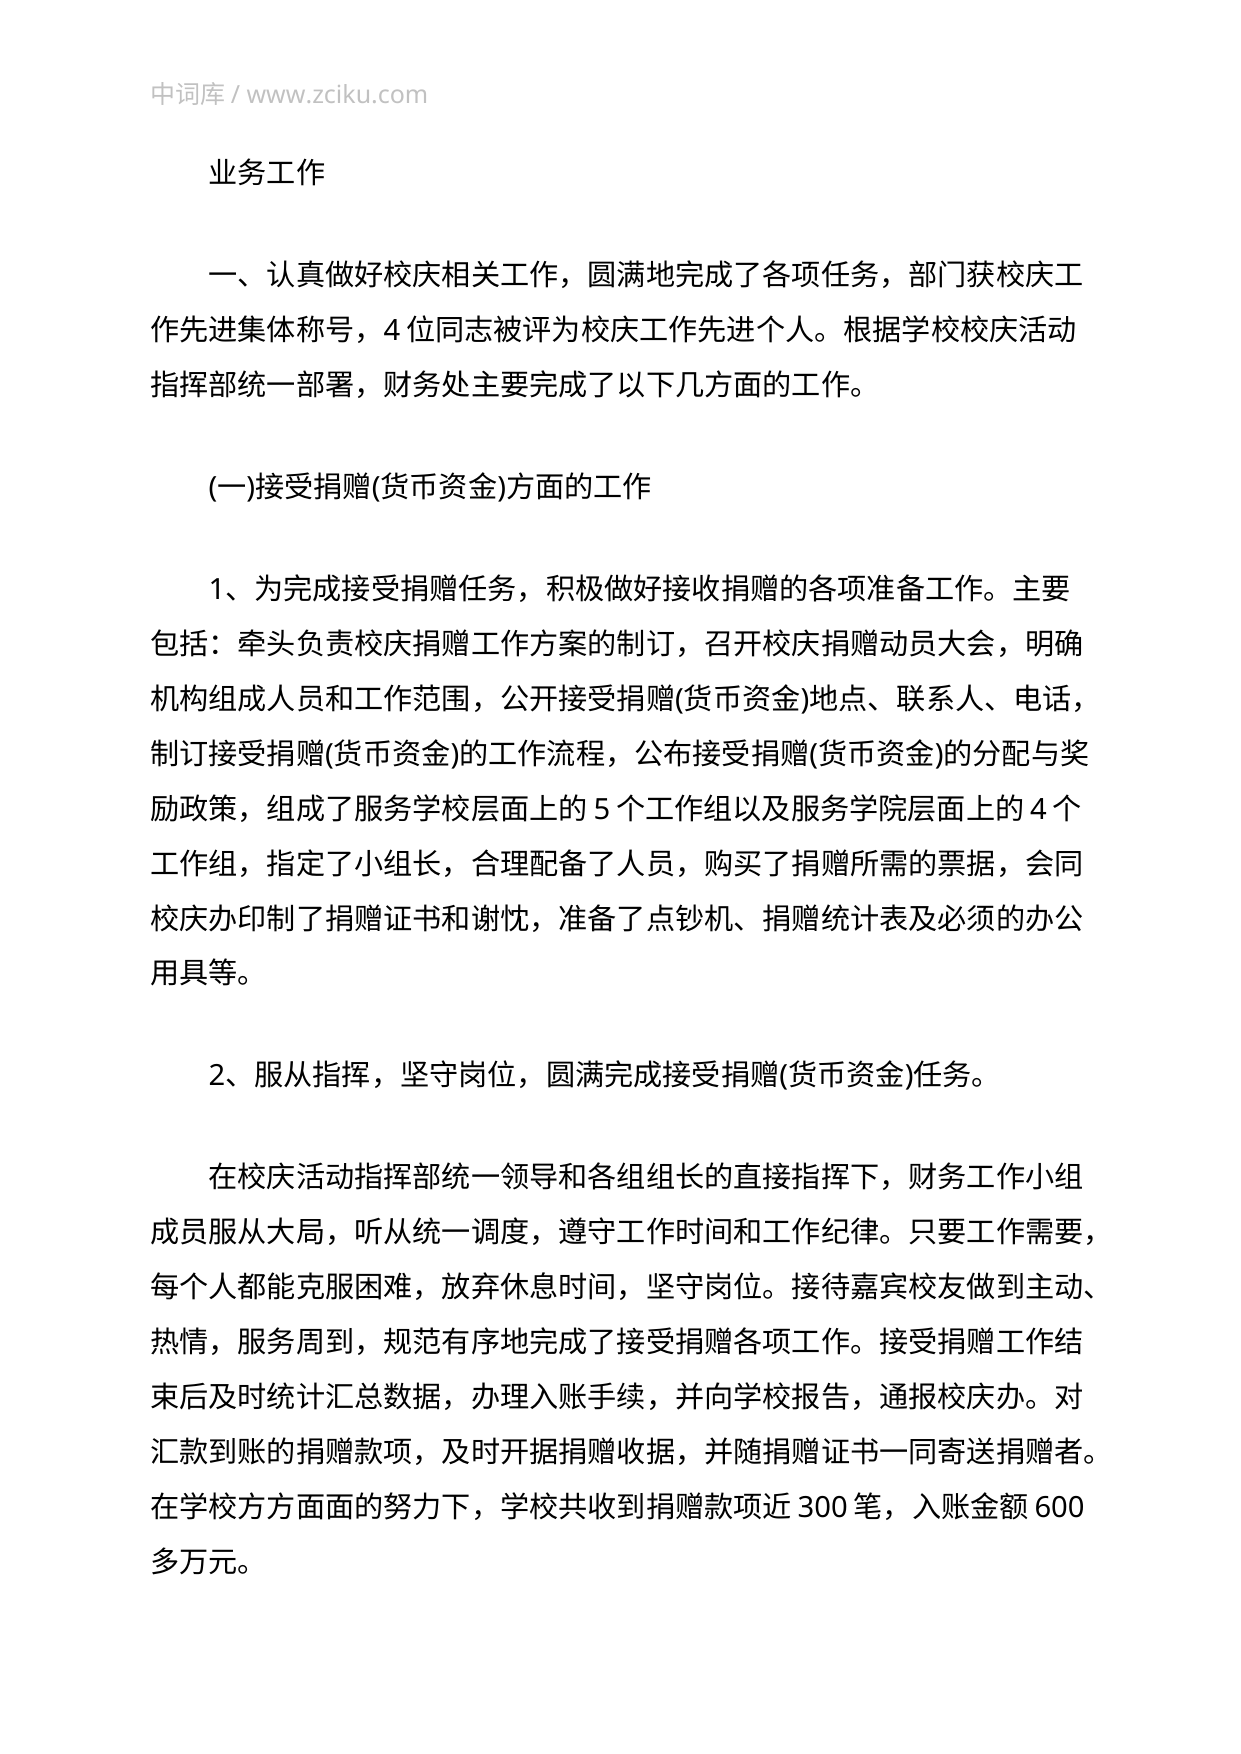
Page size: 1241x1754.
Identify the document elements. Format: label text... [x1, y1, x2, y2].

text 在校庆活动指挥部统一领导和各组组长的直接指挥下，财务工作小组成员服从大局，听从统一调度，遵守工作时间和工作纪律。只要工作需要，每个人都能克服困难，放弃休息时间，坚守岗位。接待嘉宾校友做到主动、热情，服务周到，规范有序地完成了接受捐赠各项工作。接受捐赠工作结束后及时统计汇总数据，办理入账手续，并向学校报告，通报校庆办。对汇款到账的捐赠款项，及时开据捐赠收据，并随捐赠证书一同寄送捐赠者。在学校方方面面的努力下，学校共收到捐赠款项近300笔，入账金额600多万元。 [150, 1154, 1090, 1581]
text 2、服从指挥，坚守岗位，圆满完成接受捐赠(货币资金)任务。 [150, 1052, 1090, 1094]
text 1、为完成接受捐赠任务，积极做好接收捐赠的各项准备工作。主要包括：牵头负责校庆捐赠工作方案的制订，召开校庆捐赠动员大会，明确机构组成人员和工作范围，公开接受捐赠(货币资金)地点、联系人、电话，制订接受捐赠(货币资金)的工作流程，公布接受捐赠(货币资金)的分配与奖励政策，组成了服务学校层面上的5个工作组以及服务学院层面上的4个工作组，指定了小组长，合理配备了人员，购买了捐赠所需的票据，会同校庆办印制了捐赠证书和谢忱，准备了点钞机、捐赠统计表及必须的办公用具等。 [150, 565, 1090, 992]
text 业务工作 [150, 150, 1090, 192]
text (一)接受捐赠(货币资金)方面的工作 [150, 463, 1090, 506]
text 一、认真做好校庆相关工作，圆满地完成了各项任务，部门获校庆工作先进集体称号，4位同志被评为校庆工作先进个人。根据学校校庆活动指挥部统一部署，财务处主要完成了以下几方面的工作。 [150, 252, 1090, 404]
